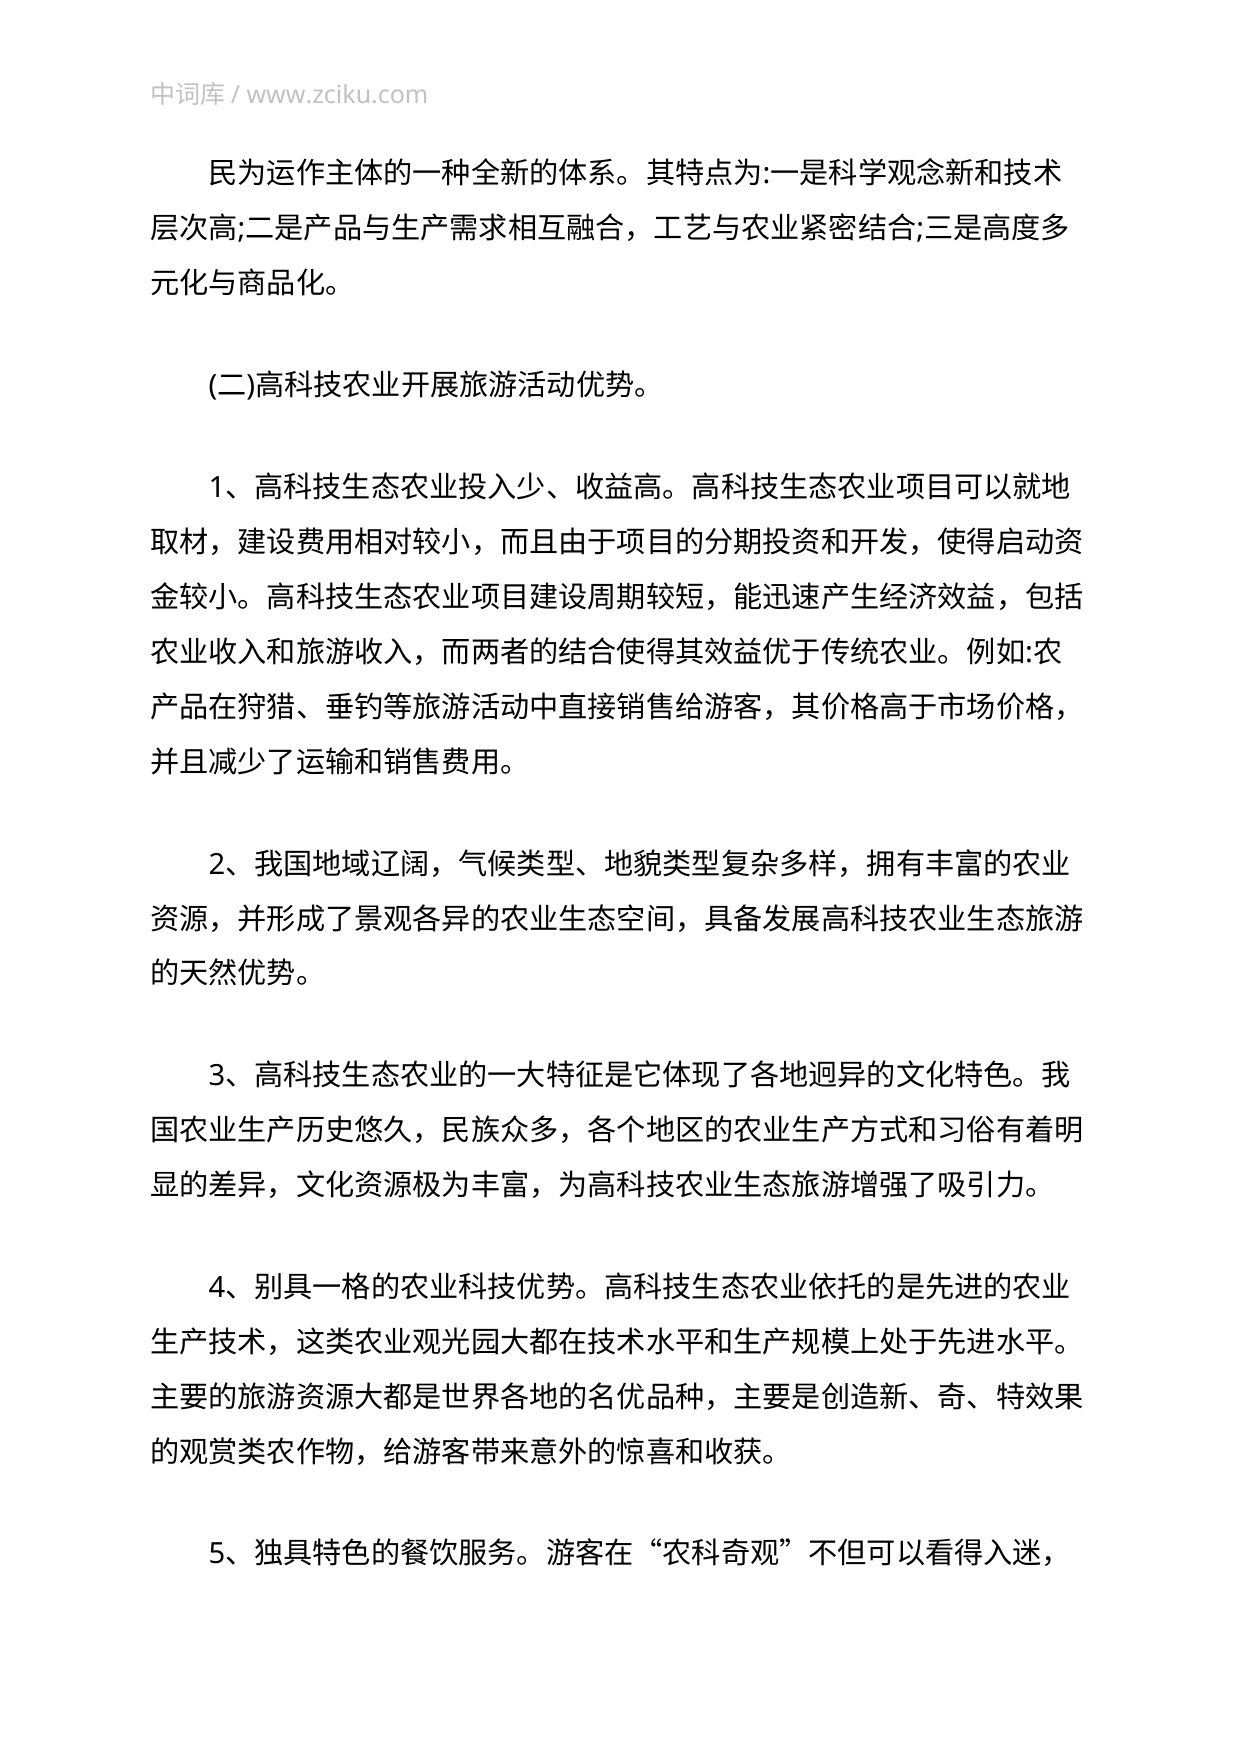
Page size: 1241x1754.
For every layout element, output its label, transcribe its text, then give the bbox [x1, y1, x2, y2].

text (二)高科技农业开展旅游活动优势。 [150, 362, 1090, 404]
text 2、我国地域辽阔，气候类型、地貌类型复杂多样，拥有丰富的农业资源，并形成了景观各异的农业生态空间，具备发展高科技农业生态旅游的天然优势。 [150, 840, 1090, 992]
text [150, 1530, 1090, 1572]
text 1、高科技生态农业投入少、收益高。高科技生态农业项目可以就地取材，建设费用相对较小，而且由于项目的分期投资和开发，使得启动资金较小。高科技生态农业项目建设周期较短，能迅速产生经济效益，包括农业收入和旅游收入，而两者的结合使得其效益优于传统农业。例如:农产品在狩猎、垂钓等旅游活动中直接销售给游客，其价格高于市场价格，并且减少了运输和销售费用。 [150, 464, 1090, 781]
text 3、高科技生态农业的一大特征是它体现了各地迥异的文化特色。我国农业生产历史悠久，民族众多，各个地区的农业生产方式和习俗有着明显的差异，文化资源极为丰富，为高科技农业生态旅游增强了吸引力。 [150, 1052, 1090, 1204]
text 4、别具一格的农业科技优势。高科技生态农业依托的是先进的农业生产技术，这类农业观光园大都在技术水平和生产规模上处于先进水平。主要的旅游资源大都是世界各地的名优品种，主要是创造新、奇、特效果的观赏类农作物，给游客带来意外的惊喜和收获。 [150, 1263, 1090, 1471]
text 民为运作主体的一种全新的体系。其特点为:一是科学观念新和技术层次高;二是产品与生产需求相互融合，工艺与农业紧密结合;三是高度多元化与商品化。 [150, 150, 1090, 302]
